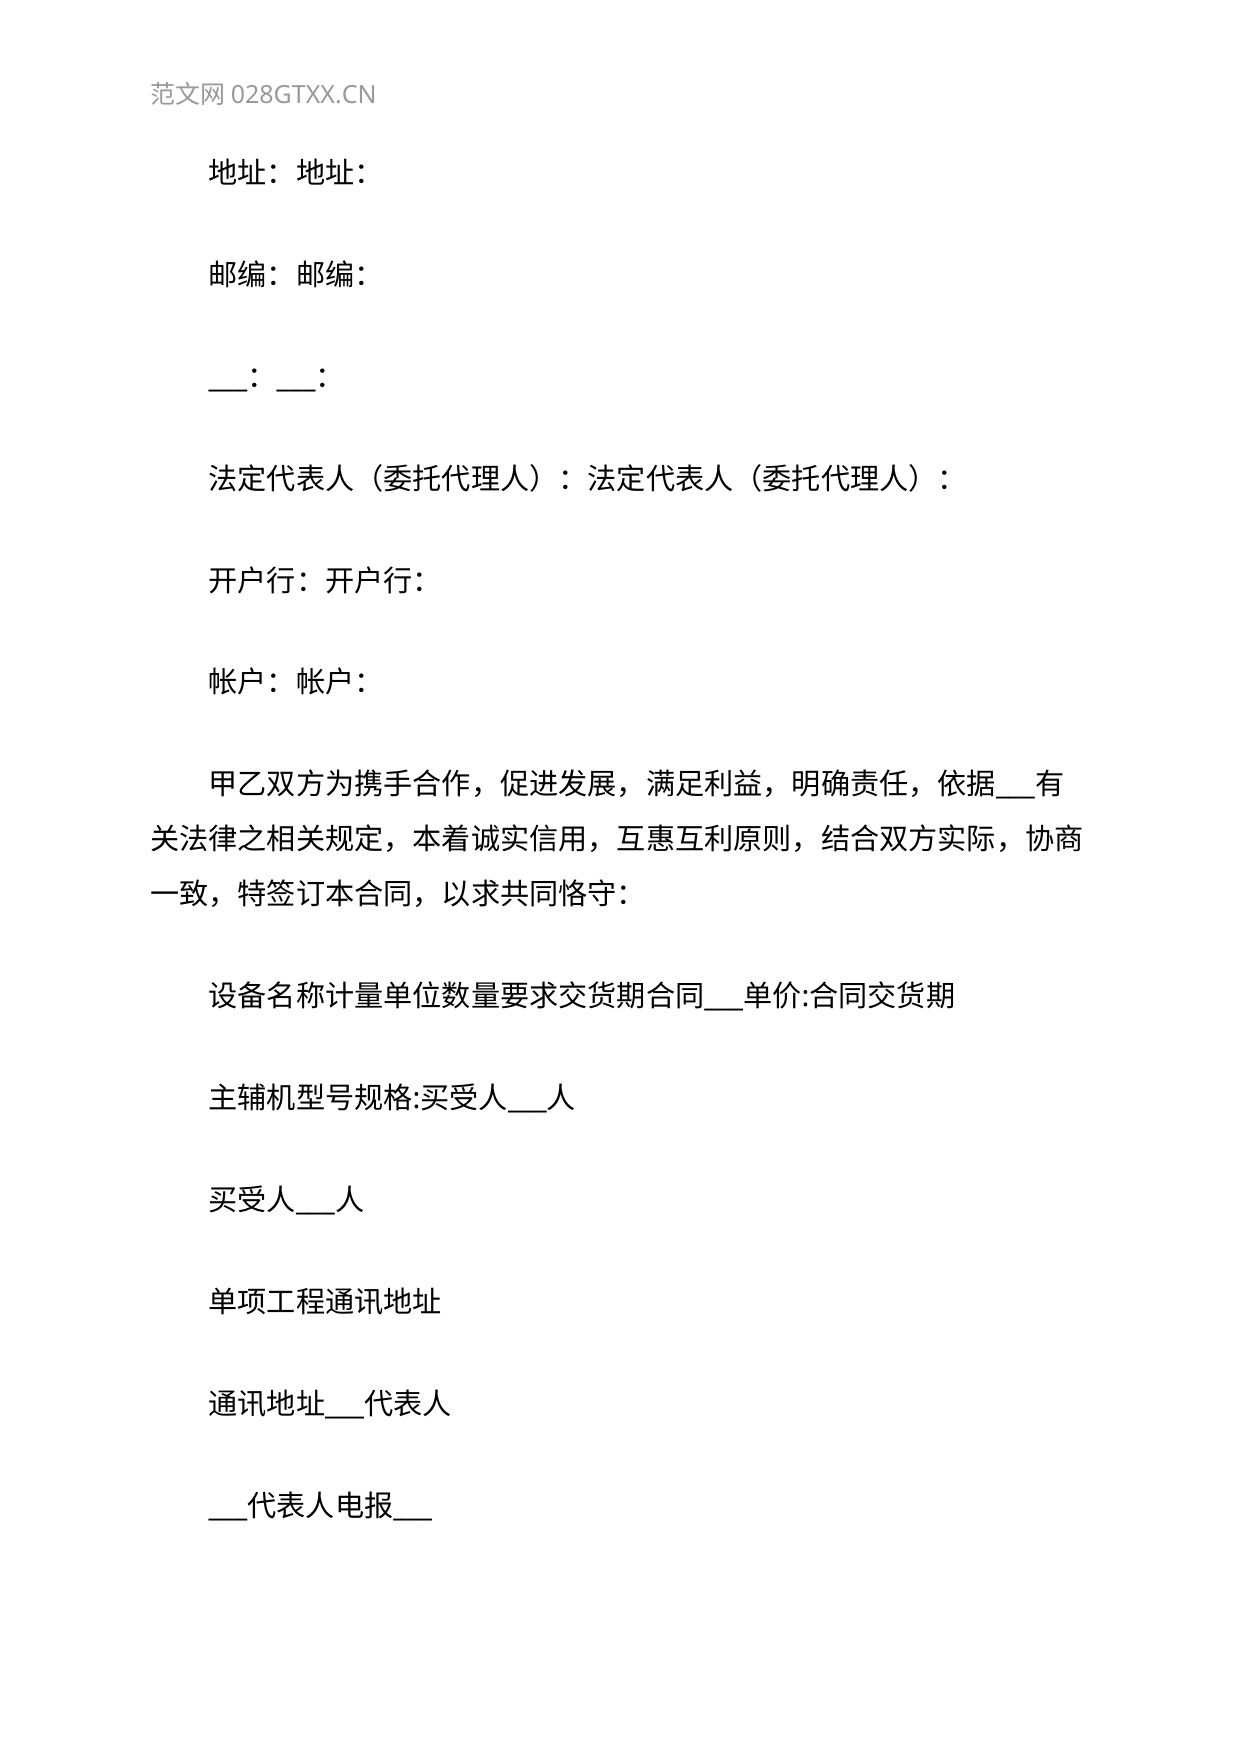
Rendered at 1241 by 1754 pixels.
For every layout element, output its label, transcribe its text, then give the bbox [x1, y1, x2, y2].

text 地址：地址： [150, 150, 1090, 192]
text 邮编：邮编： [150, 252, 1090, 294]
text 开户行：开户行： [150, 557, 1090, 599]
text 设备名称计量单位数量要求交货期合同___单价:合同交货期 [150, 972, 1090, 1015]
text 法定代表人（委托代理人）：法定代表人（委托代理人）： [150, 456, 1090, 498]
text 主辅机型号规格:买受人___人 [150, 1074, 1090, 1117]
text 买受人___人 [150, 1176, 1090, 1219]
text 通讯地址___代表人 [150, 1380, 1090, 1423]
text ___：___： [150, 353, 1090, 396]
text ___代表人电报___ [150, 1482, 1090, 1524]
text 单项工程通讯地址 [150, 1278, 1090, 1321]
text 帐户：帐户： [150, 659, 1090, 701]
text 甲乙双方为携手合作，促进发展，满足利益，明确责任，依据___有关法律之相关规定，本着诚实信用，互惠互利原则，结合双方实际，协商一致，特签订本合同，以求共同恪守： [150, 761, 1090, 913]
